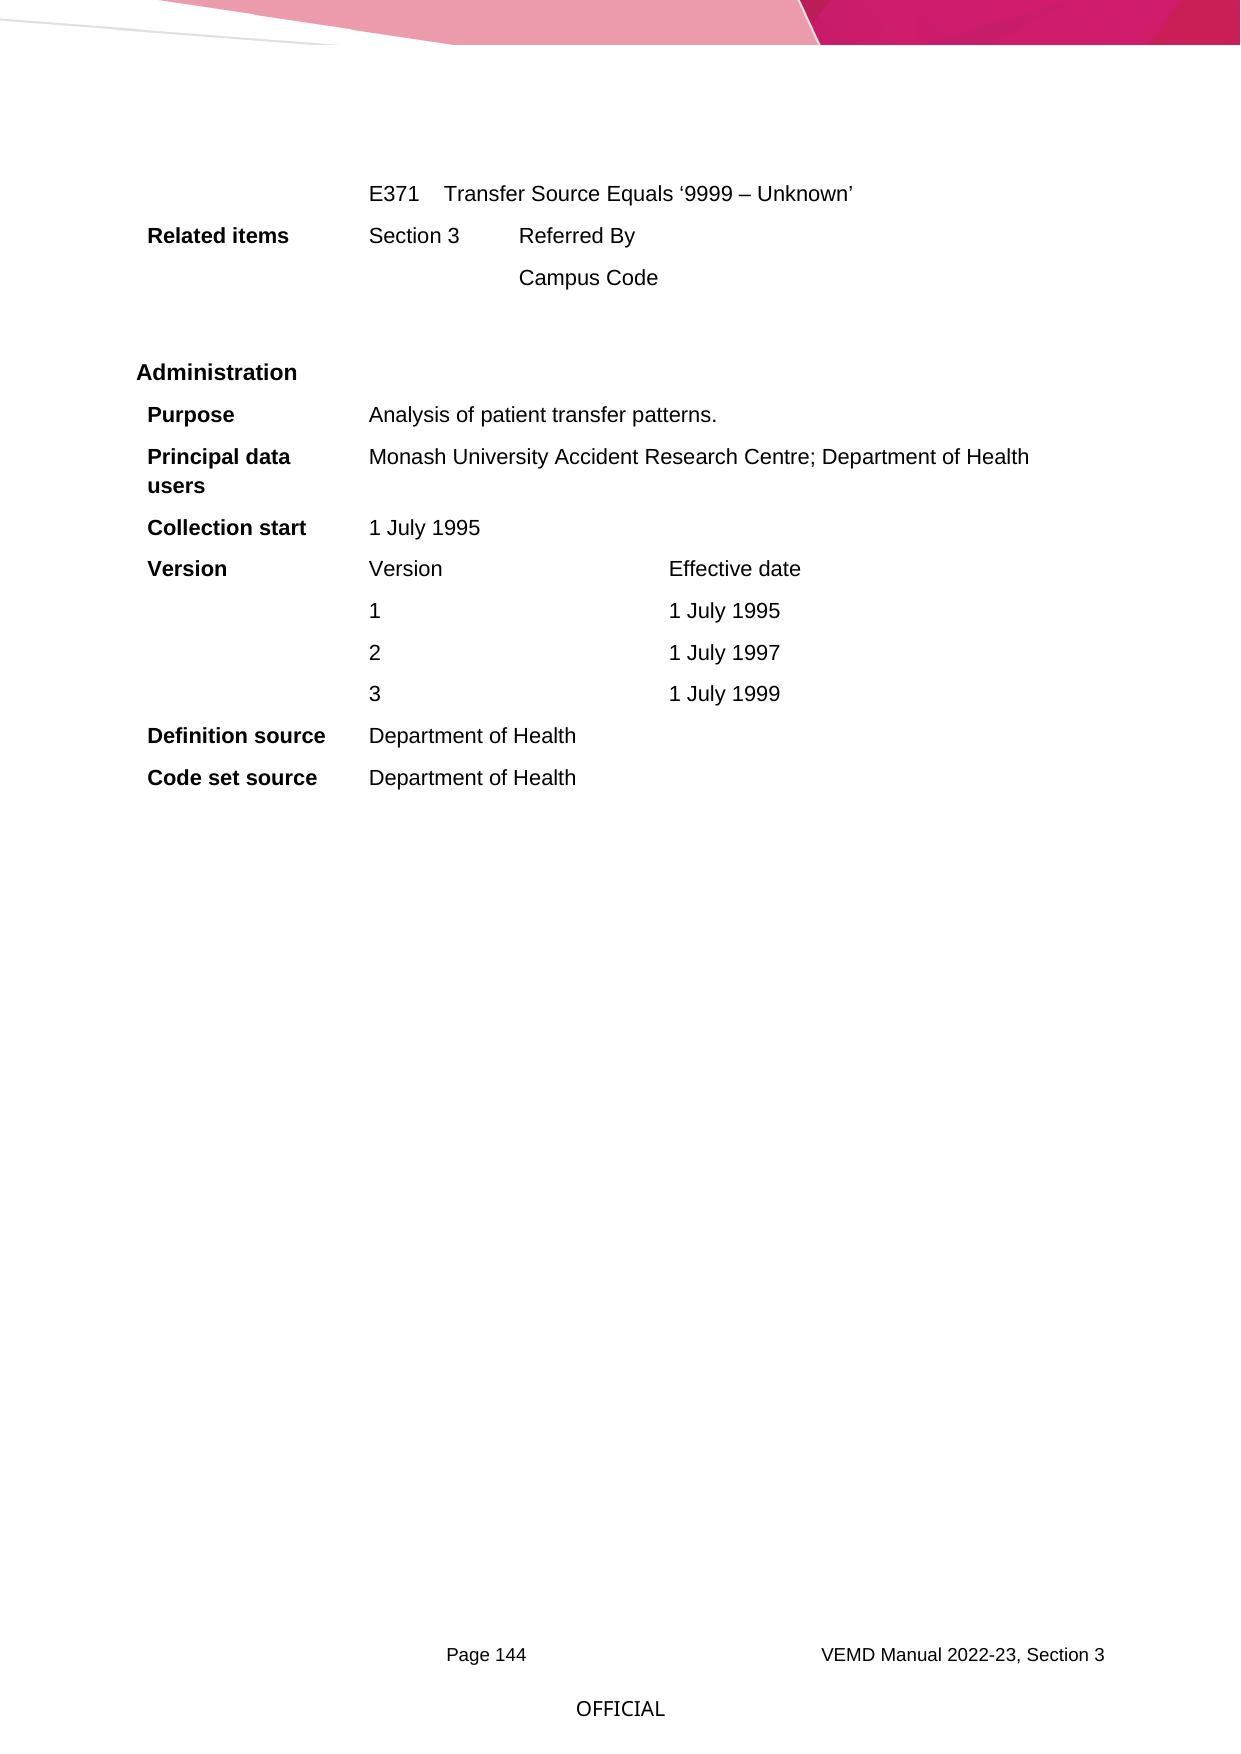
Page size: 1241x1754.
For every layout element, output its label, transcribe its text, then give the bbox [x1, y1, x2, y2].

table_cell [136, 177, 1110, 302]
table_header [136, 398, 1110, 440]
picture [0, 0, 1241, 45]
subtitle Administration [136, 356, 1104, 386]
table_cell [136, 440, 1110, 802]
